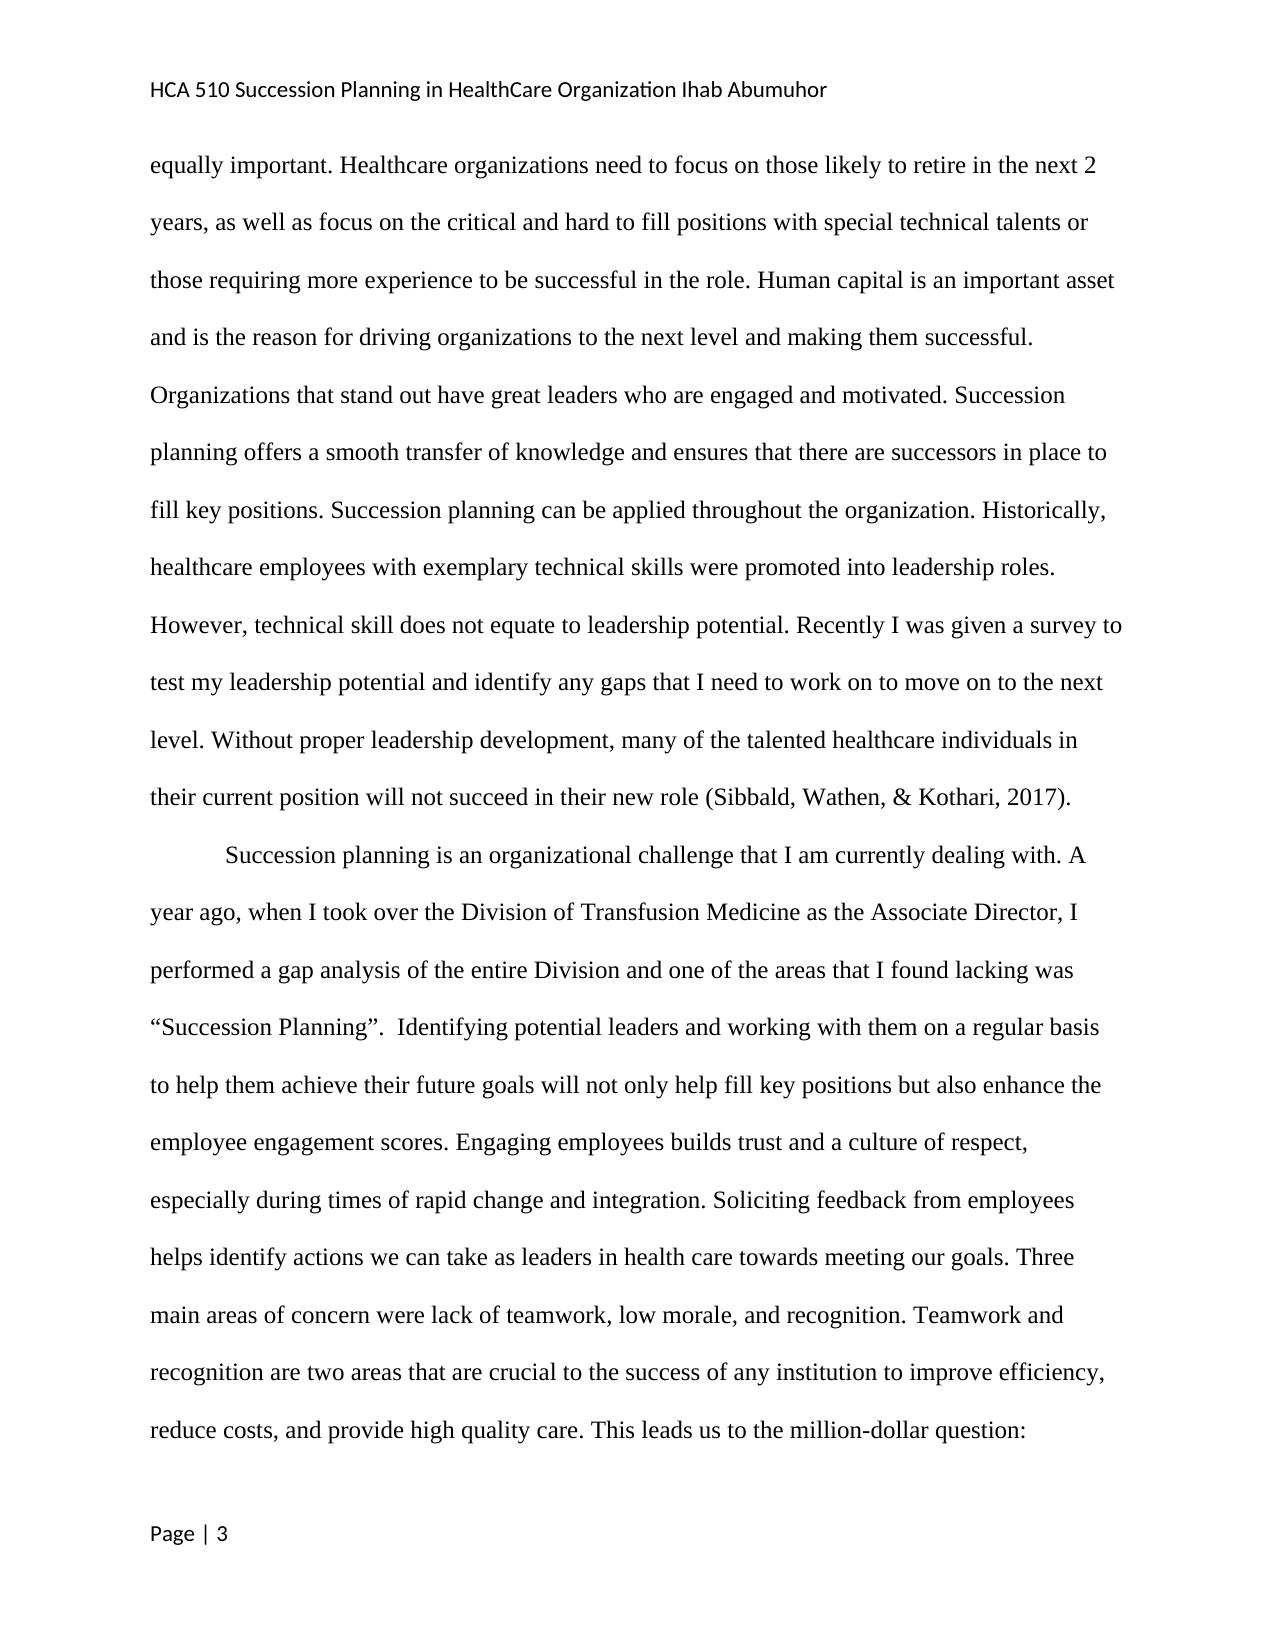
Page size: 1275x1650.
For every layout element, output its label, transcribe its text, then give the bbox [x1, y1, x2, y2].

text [150, 150, 1125, 811]
text Succession planning is an organizational challenge that I am currently dealing with. A year ago, when I took over the Division of Transfusion Medicine as the Associate Director, I performed a gap analysis of the entire Division and one of the areas that I found lacking was “Succession Planning”. Identifying potential leaders and working with them on a regular basis to help them achieve their future goals will not only help fill key positions but also enhance the employee engagement scores. Engaging employees builds trust and a culture of respect, especially during times of rapid change and integration. Soliciting feedback from employees helps identify actions we can take as leaders in health care towards meeting our goals. Three main areas of concern were lack of teamwork, low morale, and recognition. Teamwork and recognition are two areas that are crucial to the success of any institution to improve efficiency, reduce costs, and provide high quality care. This leads us to the million-dollar question: [150, 840, 1125, 1444]
